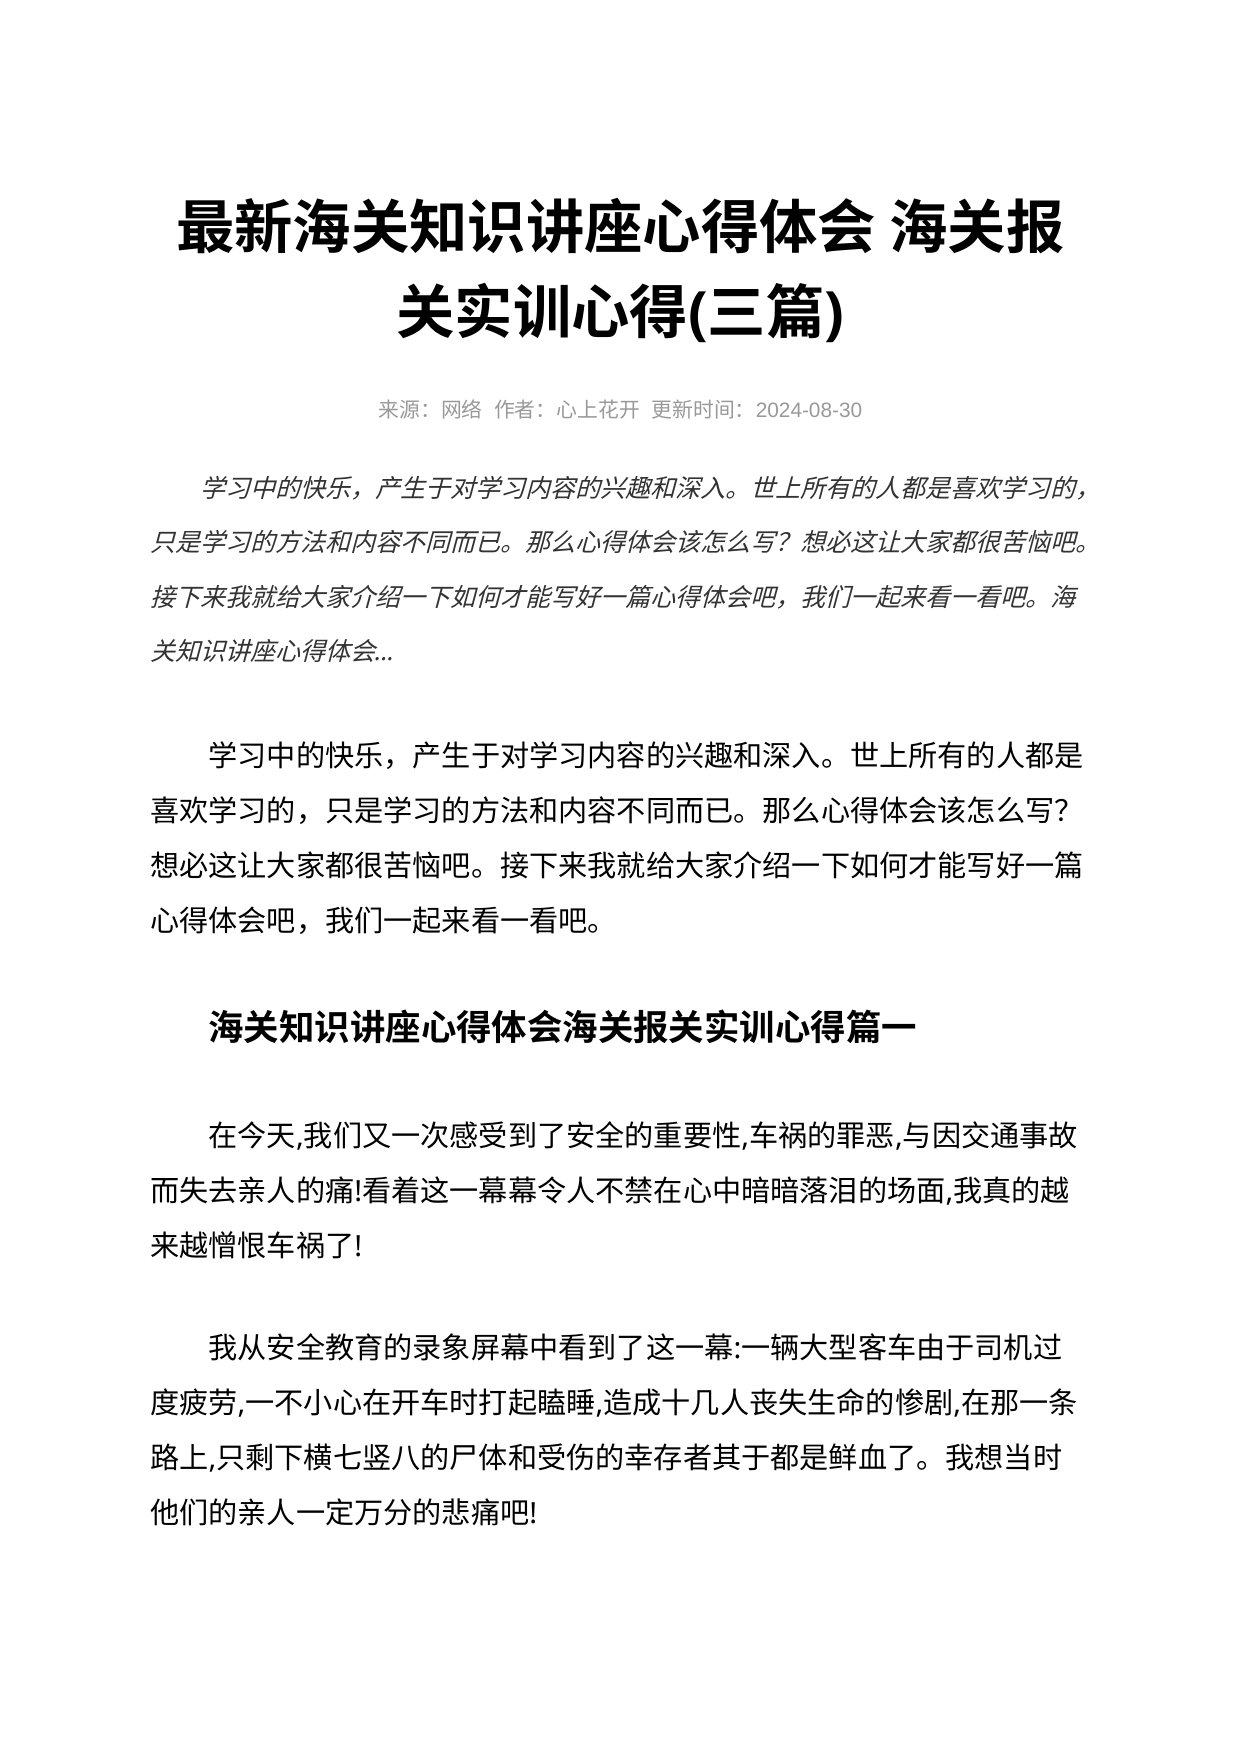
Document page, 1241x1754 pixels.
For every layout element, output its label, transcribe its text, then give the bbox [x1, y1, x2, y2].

text 海关知识讲座心得体会海关报关实训心得篇一 [150, 999, 1090, 1050]
text 我从安全教育的录象屏幕中看到了这一幕:一辆大型客车由于司机过度疲劳,一不小心在开车时打起瞌睡,造成十几人丧失生命的惨剧,在那一条路上,只剩下横七竖八的尸体和受伤的幸存者其于都是鲜血了。我想当时他们的亲人一定万分的悲痛吧! [150, 1324, 1090, 1532]
subtitle 最新海关知识讲座心得体会 海关报关实训心得(三篇) [150, 181, 1090, 351]
text 学习中的快乐，产生于对学习内容的兴趣和深入。世上所有的人都是喜欢学习的，只是学习的方法和内容不同而已。那么心得体会该怎么写？想必这让大家都很苦恼吧。接下来我就给大家介绍一下如何才能写好一篇心得体会吧，我们一起来看一看吧。海关知识讲座心得体会... [150, 468, 1090, 668]
text 学习中的快乐，产生于对学习内容的兴趣和深入。世上所有的人都是喜欢学习的，只是学习的方法和内容不同而已。那么心得体会该怎么写？想必这让大家都很苦恼吧。接下来我就给大家介绍一下如何才能写好一篇心得体会吧，我们一起来看一看吧。 [150, 733, 1090, 939]
text 来源：网络 作者：心上花开 更新时间：2024-08-30 [150, 397, 1090, 421]
text 在今天,我们又一次感受到了安全的重要性,车祸的罪恶,与因交通事故而失去亲人的痛!看着这一幕幕令人不禁在心中暗暗落泪的场面,我真的越来越憎恨车祸了! [150, 1112, 1090, 1265]
